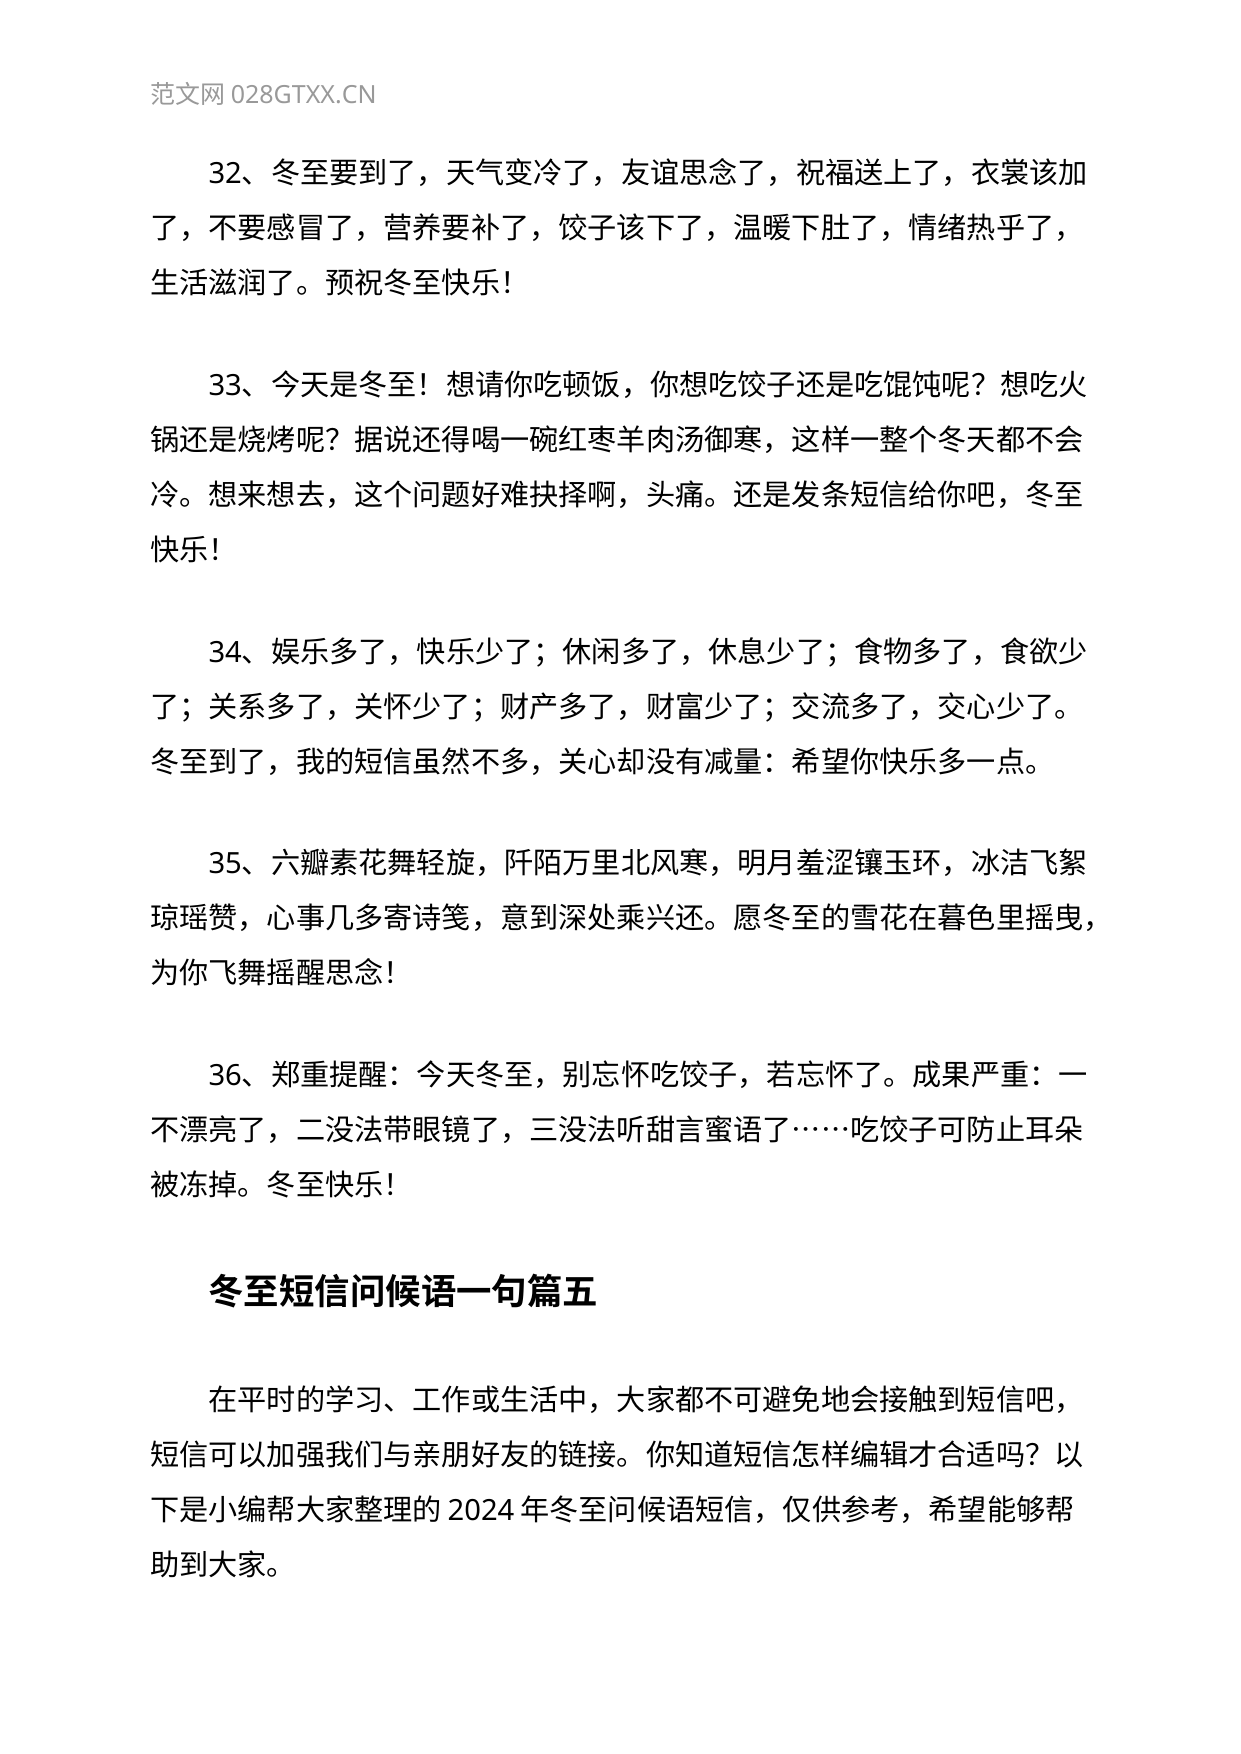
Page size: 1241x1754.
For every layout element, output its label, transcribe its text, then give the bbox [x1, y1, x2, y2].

text 36、郑重提醒：今天冬至，别忘怀吃饺子，若忘怀了。成果严重：一不漂亮了，二没法带眼镜了，三没法听甜言蜜语了……吃饺子可防止耳朵被冻掉。冬至快乐！ [150, 1052, 1090, 1204]
text 33、今天是冬至！想请你吃顿饭，你想吃饺子还是吃馄饨呢？想吃火锅还是烧烤呢？据说还得喝一碗红枣羊肉汤御寒，这样一整个冬天都不会冷。想来想去，这个问题好难抉择啊，头痛。还是发条短信给你吧，冬至快乐！ [150, 362, 1090, 569]
text 32、冬至要到了，天气变冷了，友谊思念了，祝福送上了，衣裳该加了，不要感冒了，营养要补了，饺子该下了，温暖下肚了，情绪热乎了，生活滋润了。预祝冬至快乐！ [150, 150, 1090, 302]
text 在平时的学习、工作或生活中，大家都不可避免地会接触到短信吧，短信可以加强我们与亲朋好友的链接。你知道短信怎样编辑才合适吗？以下是小编帮大家整理的2024年冬至问候语短信，仅供参考，希望能够帮助到大家。 [150, 1377, 1090, 1584]
text 冬至短信问候语一句篇五 [150, 1263, 1090, 1314]
text 35、六瓣素花舞轻旋，阡陌万里北风寒，明月羞涩镶玉环，冰洁飞絮琼瑶赞，心事几多寄诗笺，意到深处乘兴还。愿冬至的雪花在暮色里摇曳，为你飞舞摇醒思念！ [150, 840, 1090, 992]
text 34、娱乐多了，快乐少了；休闲多了，休息少了；食物多了，食欲少了；关系多了，关怀少了；财产多了，财富少了；交流多了，交心少了。冬至到了，我的短信虽然不多，关心却没有减量：希望你快乐多一点。 [150, 628, 1090, 780]
